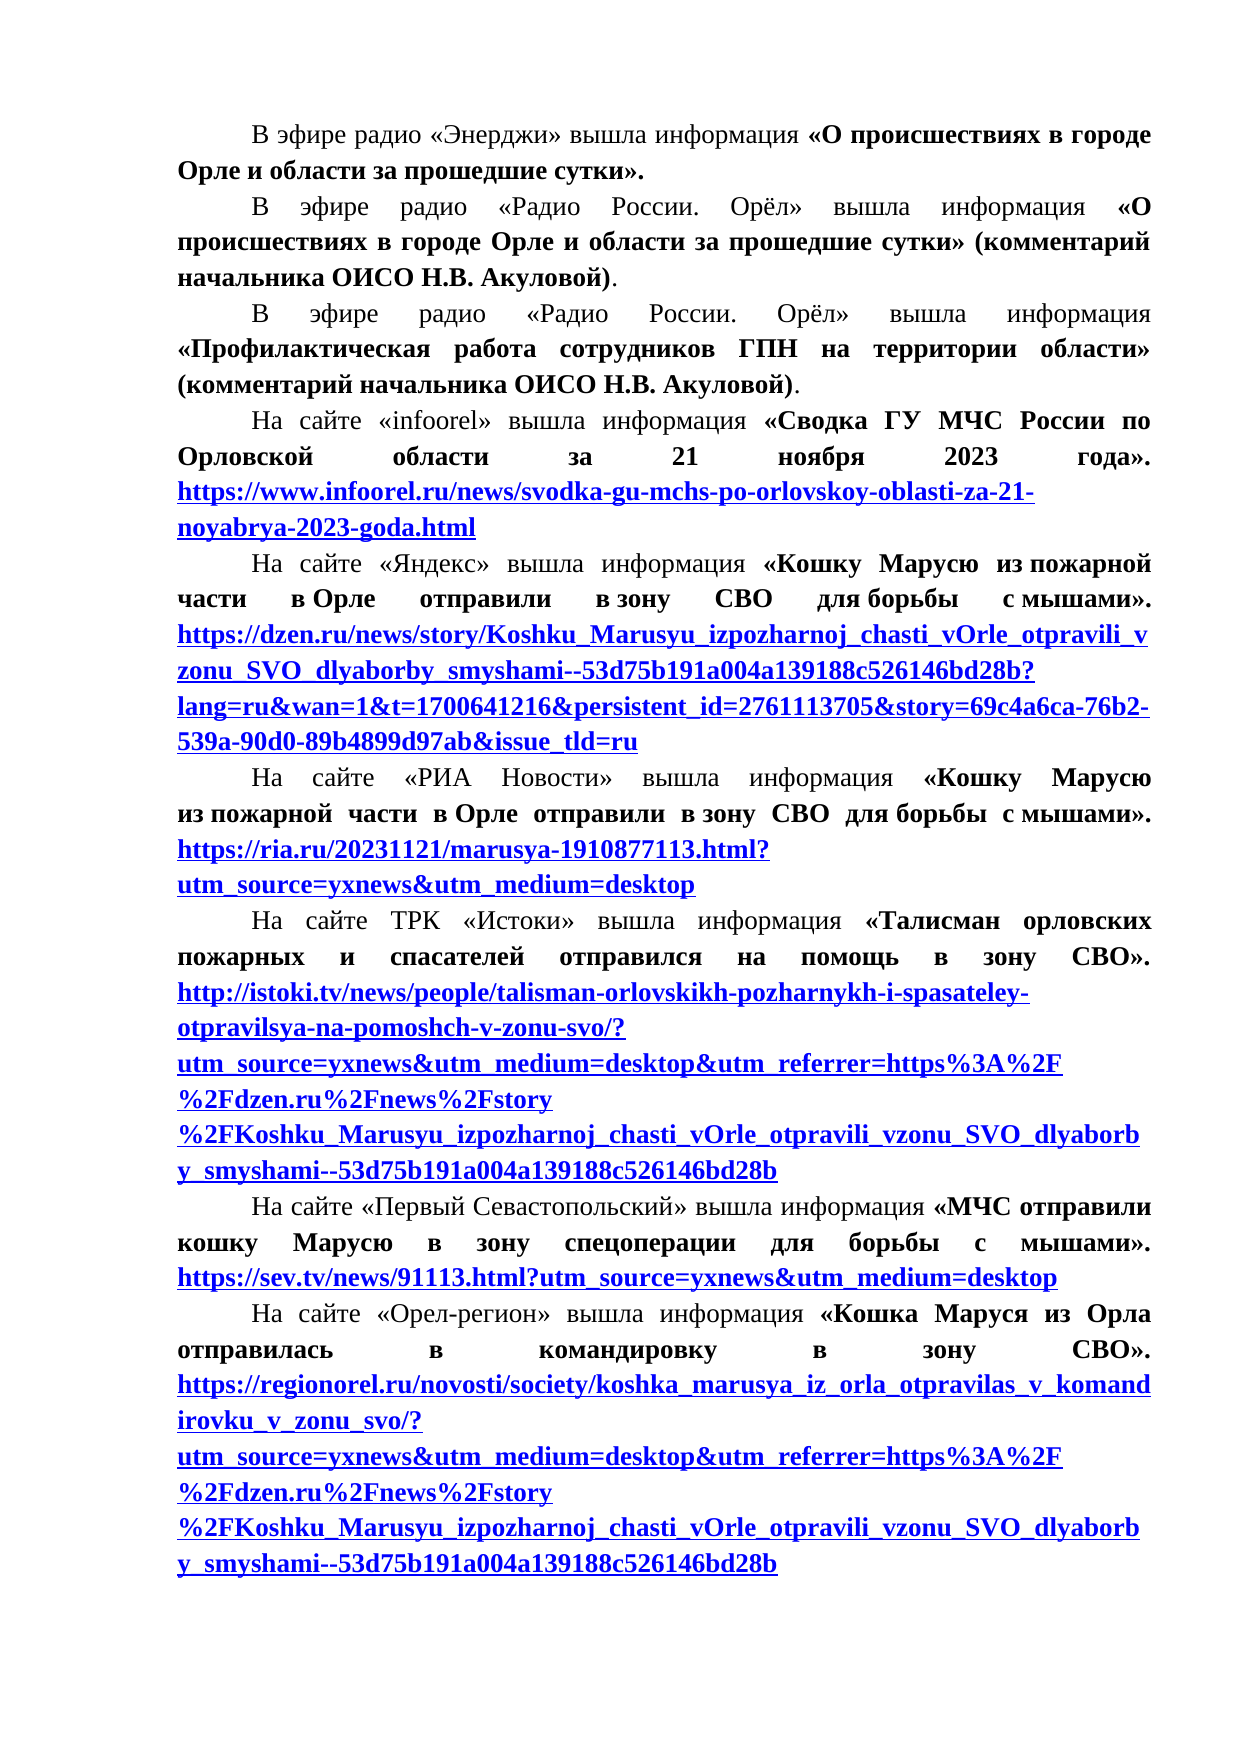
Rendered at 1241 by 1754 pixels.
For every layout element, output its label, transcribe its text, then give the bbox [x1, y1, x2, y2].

text На сайте «Первый Севастопольский» вышла информация «МЧС отправили кошку Марусю в зону спецоперации для борьбы с мышами». https://sev.tv/news/91113.html?utm_source=yxnews&utm_medium=desktop [177, 1190, 1152, 1293]
text В эфире радио «Энерджи» вышла информация «О происшествиях в городе Орле и области за прошедшие сутки». [177, 118, 1152, 185]
text На сайте ТРК «Истоки» вышла информация «Талисман орловских пожарных и спасателей отправился на помощь в зону СВО». http://istoki.tv/news/people/talisman-orlovskikh-pozharnykh-i-spasateley-otpravilsya-na-pomoshch-v-zonu-svo/?utm_source=yxnews&utm_medium=desktop&utm_referrer=https%3A%2F%2Fdzen.ru%2Fnews%2Fstory%2FKoshku_Marusyu_izpozharnoj_chasti_vOrle_otpravili_vzonu_SVO_dlyaborby_smyshami--53d75b191a004a139188c526146bd28b [177, 904, 1152, 1185]
text На сайте «РИА Новости» вышла информация «Кошку Марусю из пожарной части в Орле отправили в зону СВО для борьбы с мышами». https://ria.ru/20231121/marusya-1910877113.html?utm_source=yxnews&utm_medium=desktop [177, 761, 1152, 899]
text На сайте «Яндекс» вышла информация «Кошку Марусю из пожарной части в Орле отправили в зону СВО для борьбы с мышами». https://dzen.ru/news/story/Koshku_Marusyu_izpozharnoj_chasti_vOrle_otpravili_vzonu_SVO_dlyaborby_smyshami--53d75b191a004a139188c526146bd28b?lang=ru&wan=1&t=1700641216&persistent_id=2761113705&story=69c4a6ca-76b2-539a-90d0-89b4899d97ab&issue_tld=ru [177, 547, 1152, 757]
text В эфире радио «Радио России. Орёл» вышла информация «О происшествиях в городе Орле и области за прошедшие сутки» (комментарий начальника ОИСО Н.В. Акуловой). [177, 189, 1152, 292]
text В эфире радио «Радио России. Орёл» вышла информация «Профилактическая работа сотрудников ГПН на территории области» (комментарий начальника ОИСО Н.В. Акуловой). [177, 297, 1152, 399]
text На сайте «infoorel» вышла информация «Сводка ГУ МЧС России по Орловской области за 21 ноября 2023 года». https://www.infoorel.ru/news/svodka-gu-mchs-po-orlovskoy-oblasti-za-21-noyabrya-2023-goda.html [177, 404, 1152, 542]
text На сайте «Орел-регион» вышла информация «Кошка Маруся из Орла отправилась в командировку в зону СВО». https://regionorel.ru/novosti/society/koshka_marusya_iz_orla_otpravilas_v_komandirovku_v_zonu_svo/?utm_source=yxnews&utm_medium=desktop&utm_referrer=https%3A%2F%2Fdzen.ru%2Fnews%2Fstory%2FKoshku_Marusyu_izpozharnoj_chasti_vOrle_otpravili_vzonu_SVO_dlyaborby_smyshami--53d75b191a004a139188c526146bd28b [177, 1297, 1152, 1578]
